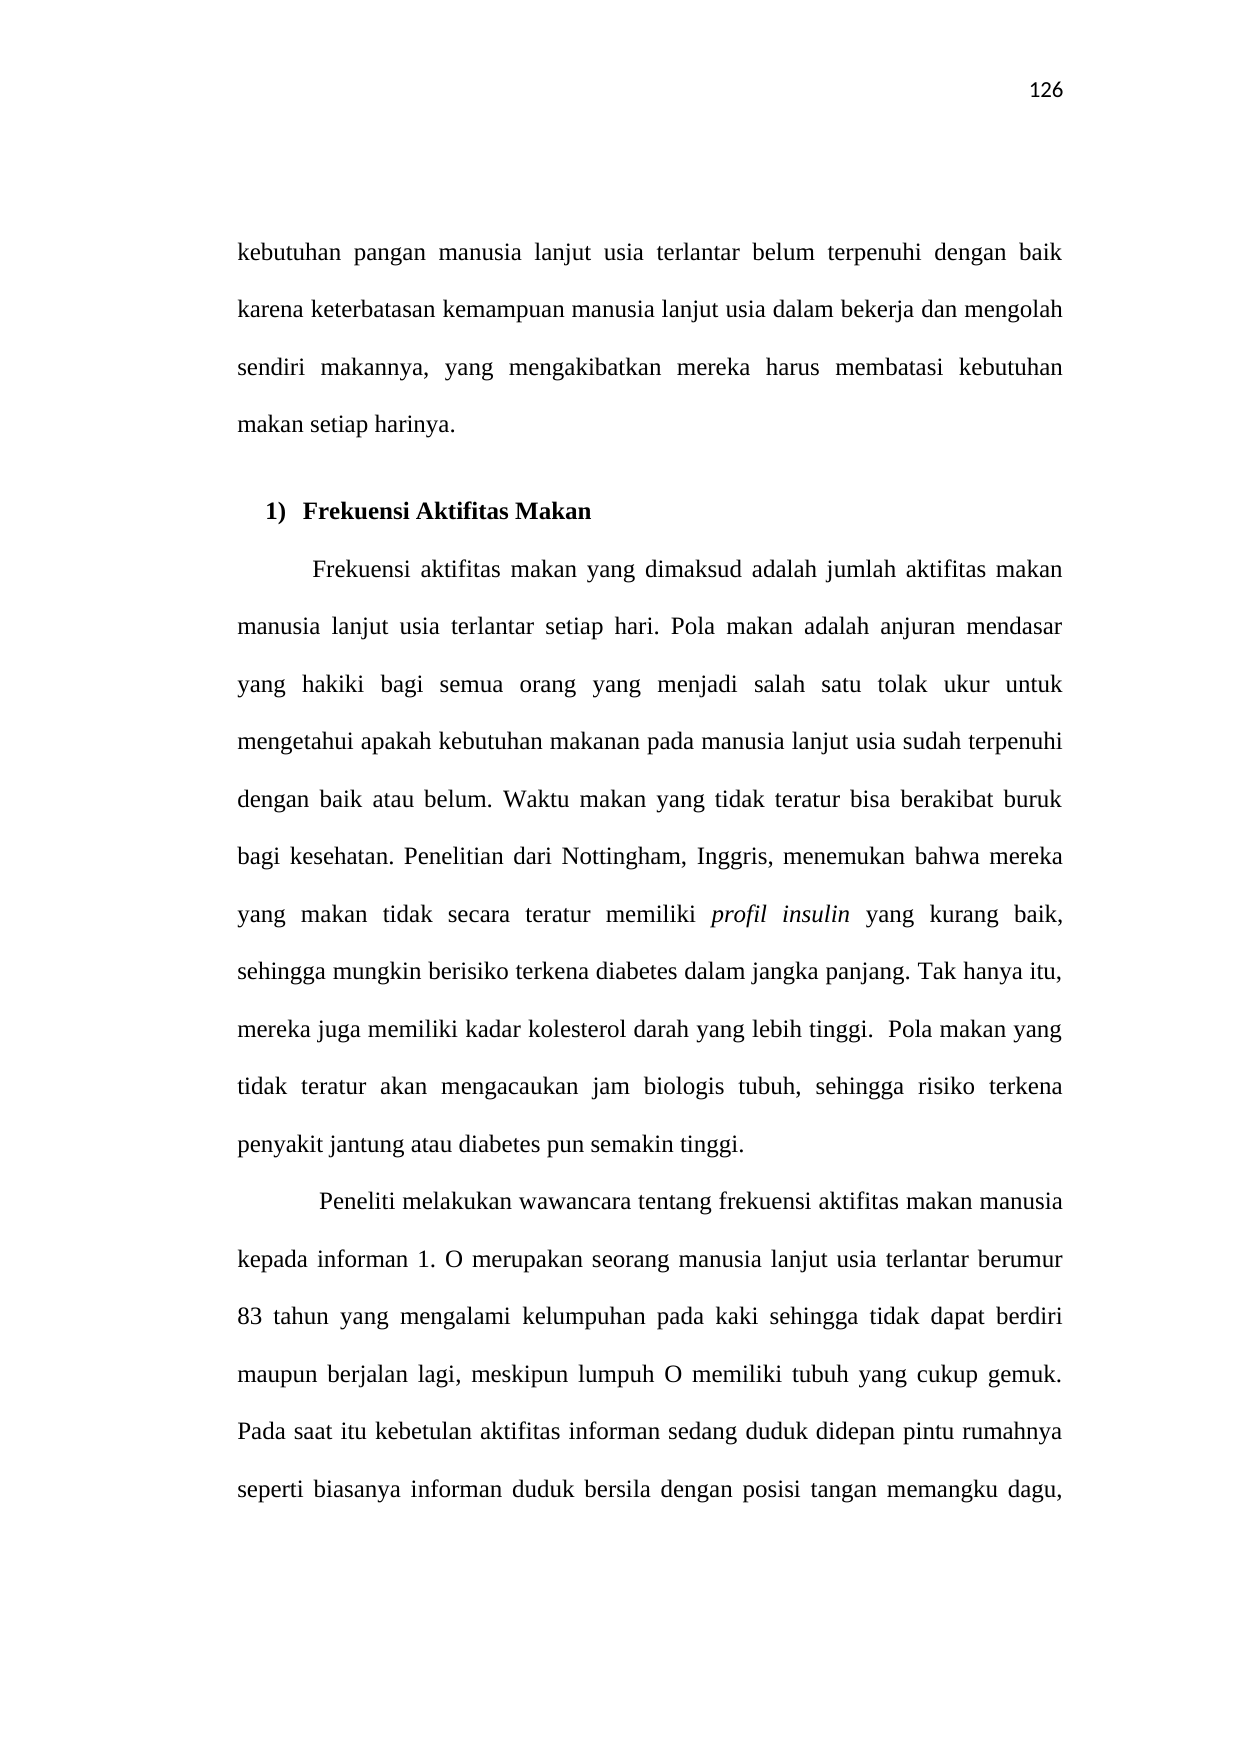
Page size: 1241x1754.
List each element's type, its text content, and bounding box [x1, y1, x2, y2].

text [237, 237, 1063, 438]
text Frekuensi aktifitas makan yang dimaksud adalah jumlah aktifitas makan manusia lanjut usia terlantar setiap hari. Pola makan adalah anjuran mendasar yang hakiki bagi semua orang yang menjadi salah satu tolak ukur untuk mengetahui apakah kebutuhan makanan pada manusia lanjut usia sudah terpenuhi dengan baik atau belum. Waktu makan yang tidak teratur bisa berakibat buruk bagi kesehatan. Penelitian dari Nottingham, Inggris, menemukan bahwa mereka yang makan tidak secara teratur memiliki profil insulin yang kurang baik, sehingga mungkin berisiko terkena diabetes dalam jangka panjang. Tak hanya itu, mereka juga memiliki kadar kolesterol darah yang lebih tinggi. Pola makan yang tidak teratur akan mengacaukan jam biologis tubuh, sehingga risiko terkena penyakit jantung atau diabetes pun semakin tinggi. [237, 554, 1063, 1157]
list Frekuensi Aktifitas Makan [265, 496, 1063, 525]
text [237, 1186, 1063, 1502]
